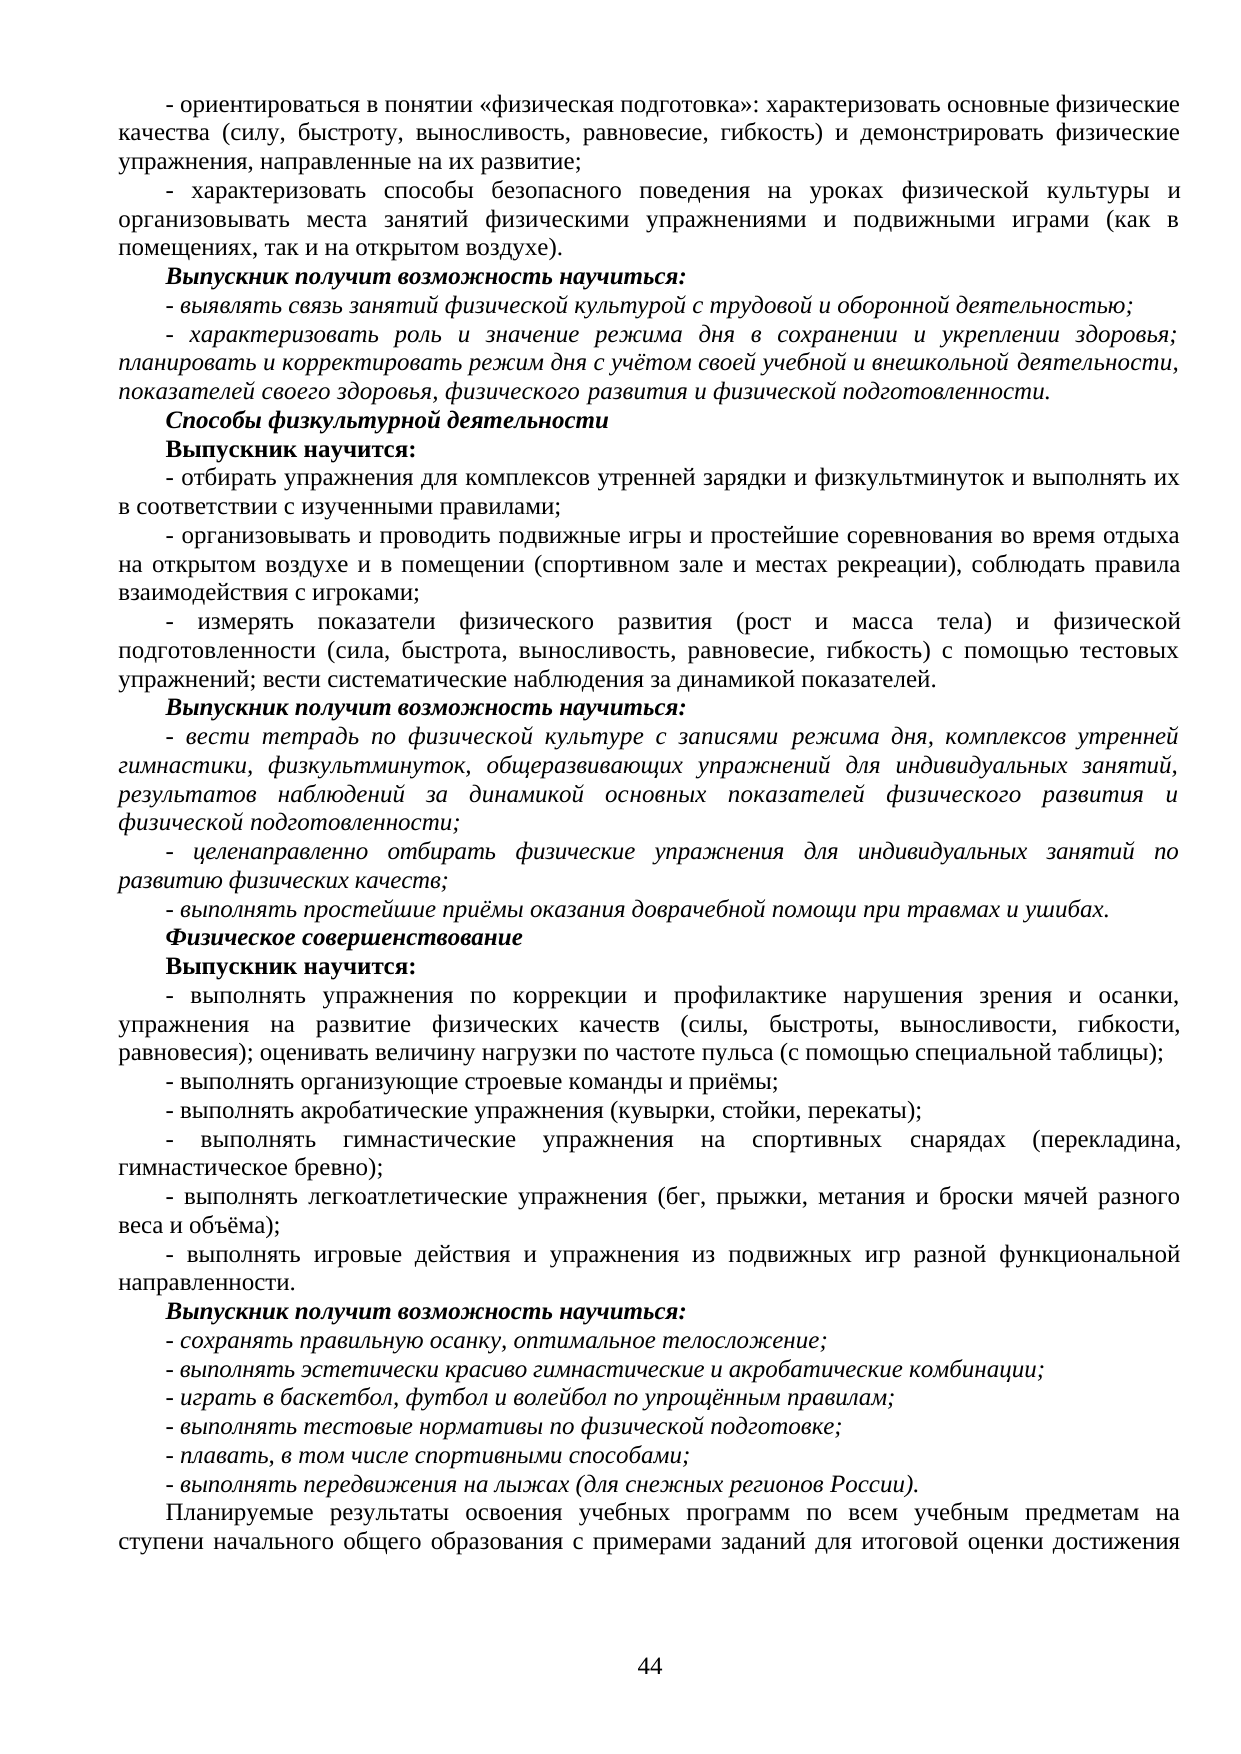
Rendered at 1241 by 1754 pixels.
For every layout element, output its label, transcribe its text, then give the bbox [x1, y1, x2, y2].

text - характеризовать способы безопасного поведения на уроках физической культуры и организовывать места занятий физическими упражнениями и подвижными играми (как в помещениях, так и на открытом воздухе). [118, 175, 1181, 261]
text - выполнять тестовые нормативы по физической подготовке; [118, 1411, 1181, 1440]
text - измерять показатели физического развития (рост и масса тела) и физической подготовленности (сила, быстрота, выносливость, равновесие, гибкость) с помощью тестовых упражнений; вести систематические наблюдения за динамикой показателей. [118, 606, 1181, 692]
text Выпускник получит возможность научиться: [118, 1296, 1181, 1325]
text - плавать, в том числе спортивными способами; [118, 1440, 1181, 1469]
text Выпускник научится: [118, 434, 1181, 462]
text - отбирать упражнения для комплексов утренней зарядки и физкультминуток и выполнять их в соответствии с изученными правилами; [118, 462, 1181, 520]
text Способы физкультурной деятельности [118, 405, 1181, 434]
text - выполнять организующие строевые команды и приёмы; [118, 1066, 1181, 1095]
text - сохранять правильную осанку, оптимальное телосложение; [118, 1325, 1181, 1354]
text - выполнять простейшие приёмы оказания доврачебной помощи при травмах и ушибах. [118, 894, 1181, 922]
text - вести тетрадь по физической культуре с записями режима дня, комплексов утренней гимнастики, физкультминуток, общеразвивающих упражнений для индивидуальных занятий, результатов наблюдений за динамикой основных показателей физического развития и физической подготовленности; [118, 721, 1181, 836]
text Выпускник научится: [118, 951, 1181, 980]
text - играть в баскетбол, футбол и волейбол по упрощённым правилам; [118, 1382, 1181, 1411]
text Физическое совершенствование [118, 922, 1181, 951]
text Выпускник получит возможность научиться: [118, 261, 1181, 290]
text - выполнять гимнастические упражнения на спортивных снарядах (перекладина, гимнастическое бревно); [118, 1124, 1181, 1181]
text - выполнять легкоатлетические упражнения (бег, прыжки, метания и броски мячей разного веса и объёма); [118, 1181, 1181, 1239]
text - выполнять упражнения по коррекции и профилактике нарушения зрения и осанки, упражнения на развитие физических качеств (силы, быстроты, выносливости, гибкости, равновесия); оценивать величину нагрузки по частоте пульса (с помощью специальной таблицы); [118, 980, 1181, 1066]
text - организовывать и проводить подвижные игры и простейшие соревнования во время отдыха на открытом воздухе и в помещении (спортивном зале и местах рекреации), соблюдать правила взаимодействия с игроками; [118, 520, 1181, 606]
text - выполнять передвижения на лыжах (для снежных регионов России). [118, 1469, 1181, 1497]
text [118, 1497, 1181, 1555]
text - выполнять акробатические упражнения (кувырки, стойки, перекаты); [118, 1095, 1181, 1124]
text - характеризовать роль и значение режима дня в сохранении и укреплении здоровья; планировать и корректировать режим дня с учётом своей учебной и внешкольной деятельности, показателей своего здоровья, физического развития и физической подготовленности. [118, 319, 1181, 405]
text Выпускник получит возможность научиться: [118, 692, 1181, 721]
text - целенаправленно отбирать физические упражнения для индивидуальных занятий по развитию физических качеств; [118, 836, 1181, 894]
text - ориентироваться в понятии «физическая подготовка»: характеризовать основные физические качества (силу, быстроту, выносливость, равновесие, гибкость) и демонстрировать физические упражнения, направленные на их развитие; [118, 89, 1181, 175]
text - выполнять эстетически красиво гимнастические и акробатические комбинации; [118, 1354, 1181, 1382]
text - выявлять связь занятий физической культурой с трудовой и оборонной деятельностью; [118, 290, 1181, 319]
text - выполнять игровые действия и упражнения из подвижных игр разной функциональной направленности. [118, 1239, 1181, 1296]
